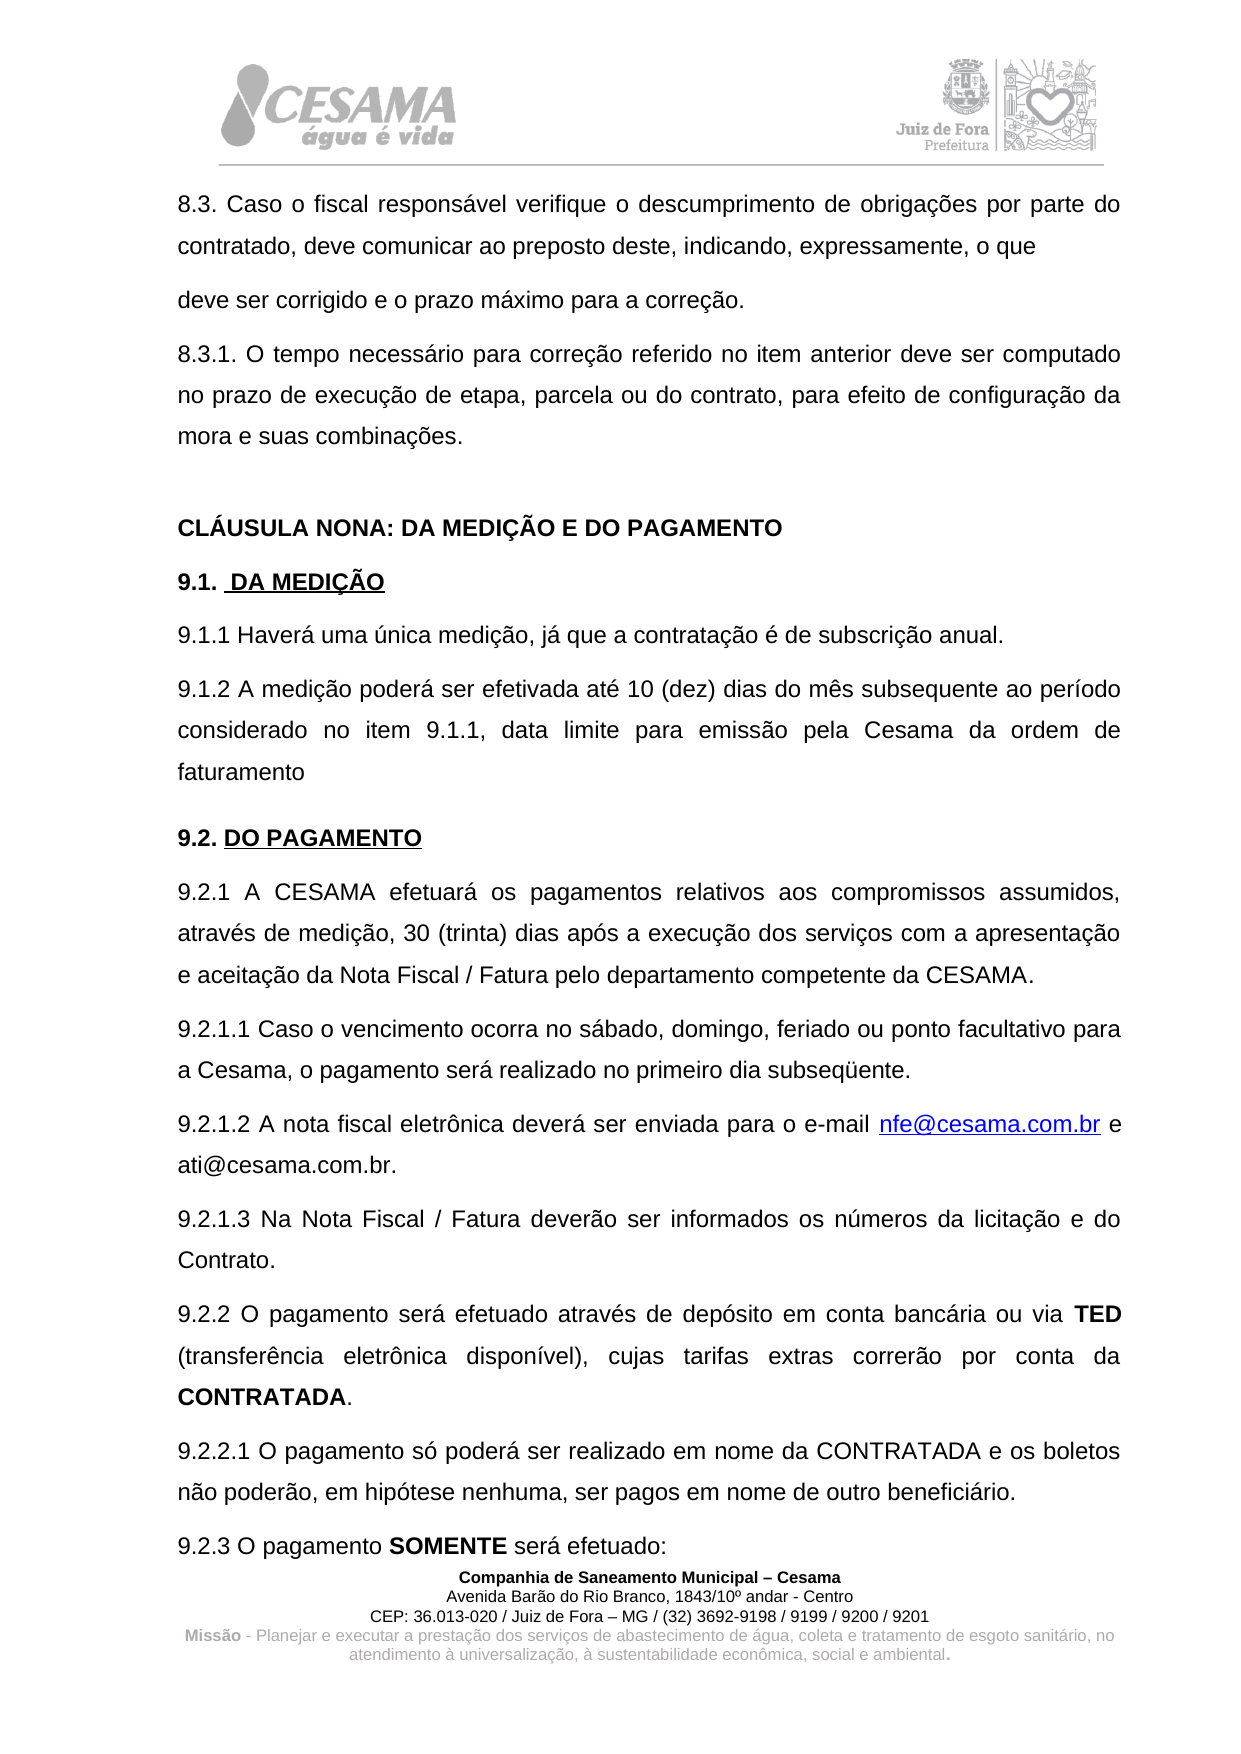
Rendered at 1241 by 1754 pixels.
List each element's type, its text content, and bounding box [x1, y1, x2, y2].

text 9.2.1.2 A nota fiscal eletrônica deverá ser enviada para o e-mail nfe@cesama.com.br e ati@cesama.com.br. [177, 1110, 1122, 1179]
text 9.2.3 O pagamento SOMENTE será efetuado: [177, 1532, 1122, 1559]
picture [218, 59, 1104, 166]
text 9.1. DA MEDIÇÃO [177, 567, 1122, 595]
text 9.1.2 A medição poderá ser efetivada até 10 (dez) dias do mês subsequente ao período considerado no item 9.1.1, data limite para emissão pela Cesama da ordem de faturamento [177, 675, 1122, 785]
text CLÁUSULA NONA: DA MEDIÇÃO E DO PAGAMENTO [177, 513, 1122, 541]
text deve ser corrigido e o prazo máximo para a correção. [177, 286, 1122, 313]
text 8.3.1. O tempo necessário para correção referido no item anterior deve ser computado no prazo de execução de etapa, parcela ou do contrato, para efeito de configuração da mora e suas combinações. [177, 339, 1122, 450]
text 9.2.2.1 O pagamento só poderá ser realizado em nome da CONTRATADA e os boletos não poderão, em hipótese nenhuma, ser pagos em nome de outro beneficiário. [177, 1437, 1122, 1506]
text 9.2. DO PAGAMENTO [177, 824, 1122, 852]
text 8.3. Caso o fiscal responsável verifique o descumprimento de obrigações por parte do contratado, deve comunicar ao preposto deste, indicando, expressamente, o que [177, 190, 1122, 259]
text 9.2.1.1 Caso o vencimento ocorra no sábado, domingo, feriado ou ponto facultativo para a Cesama, o pagamento será realizado no primeiro dia subseqüente. [177, 1014, 1122, 1083]
text 9.2.1.3 Na Nota Fiscal / Fatura deverão ser informados os números da licitação e do Contrato. [177, 1205, 1122, 1274]
text 9.2.1 A CESAMA efetuará os pagamentos relativos aos compromissos assumidos, através de medição, 30 (trinta) dias após a execução dos serviços com a apresentação e aceitação da Nota Fiscal / Fatura pelo departamento competente da CESAMA. [177, 878, 1122, 988]
text 9.2.2 O pagamento será efetuado através de depósito em conta bancária ou via TED (transferência eletrônica disponível), cujas tarifas extras correrão por conta da CONTRATADA. [177, 1300, 1122, 1411]
text 9.1.1 Haverá uma única medição, já que a contratação é de subscrição anual. [177, 621, 1122, 649]
